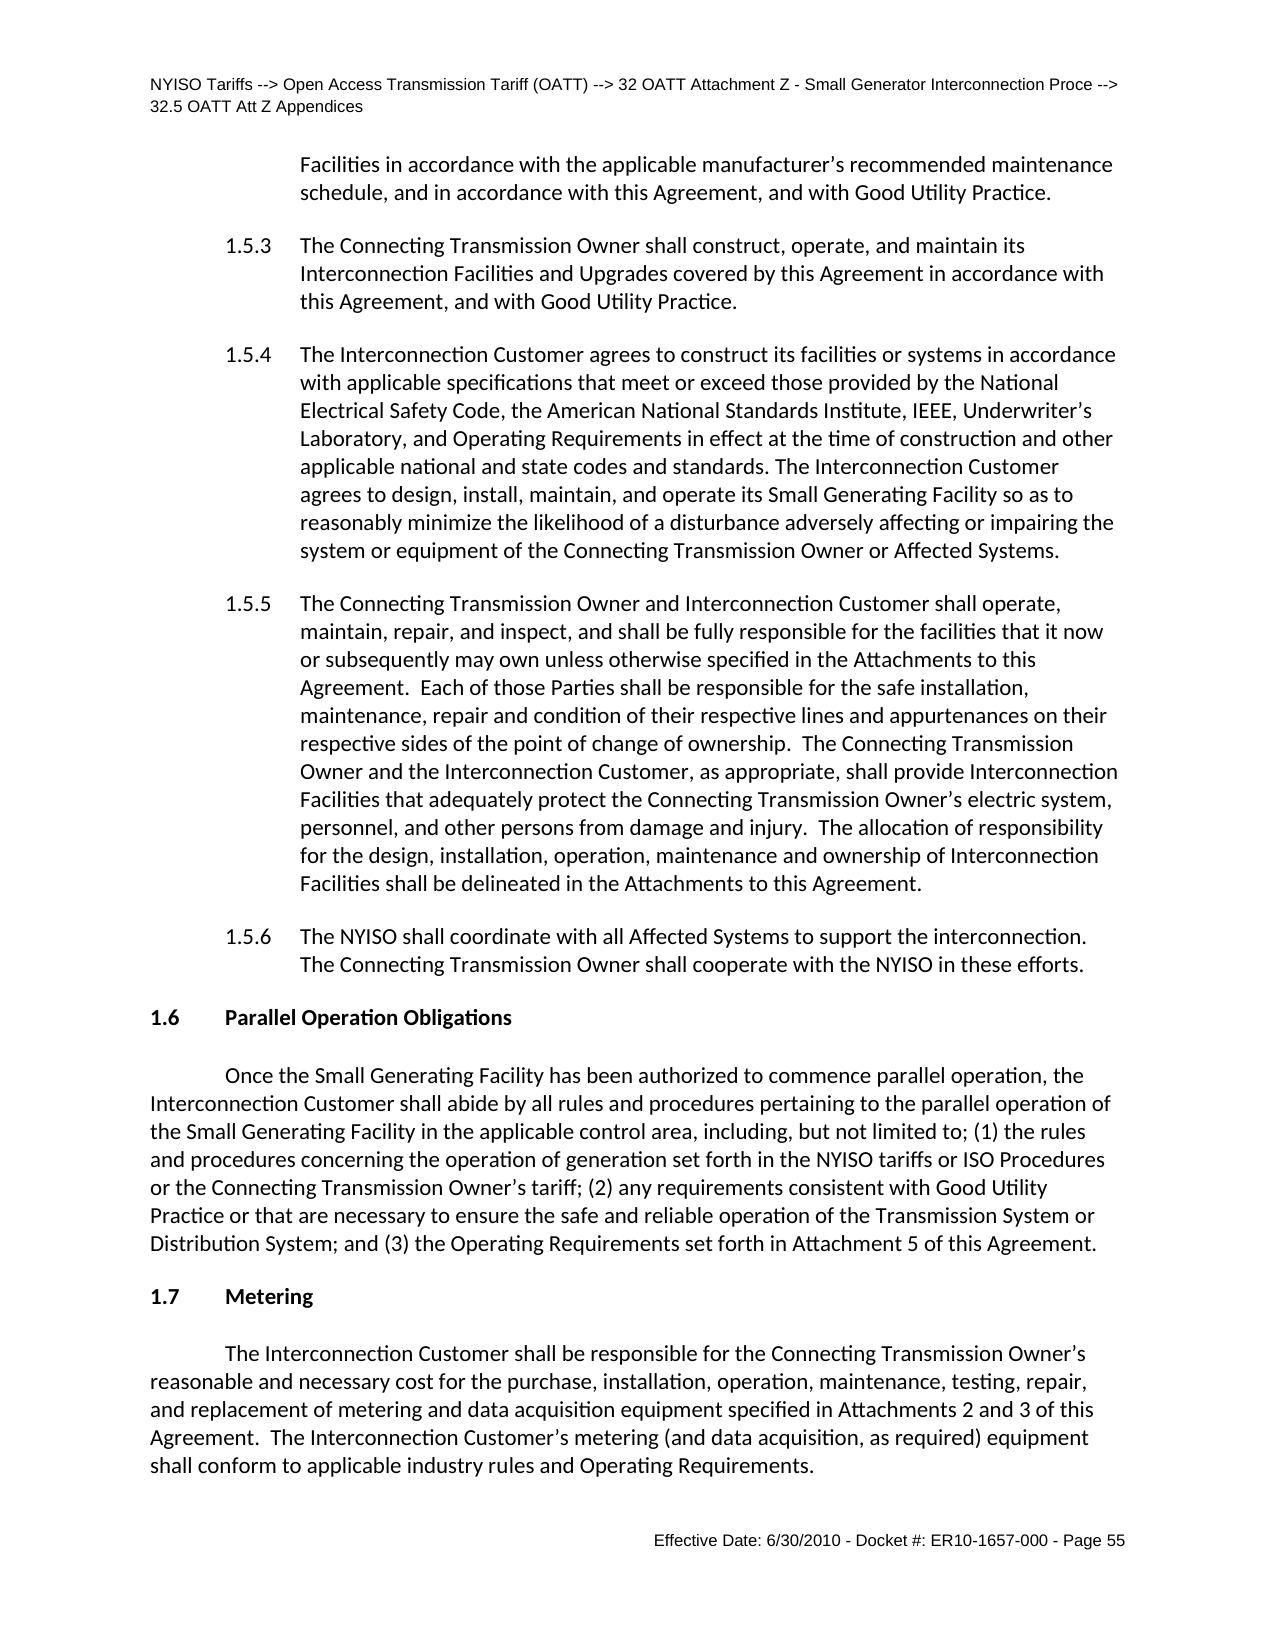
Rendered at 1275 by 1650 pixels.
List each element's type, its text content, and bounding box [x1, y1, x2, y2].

text 1.7 Metering [150, 1282, 1059, 1310]
text Once the Small Generating Facility has been authorized to commence parallel operation, the Interconnection Customer shall abide by all rules and procedures pertaining to the parallel operation of the Small Generating Facility in the applicable control area, including, but not limited to; (1) the rules and procedures concerning the operation of generation set forth in the NYISO tariffs or ISO Procedures or the Connecting Transmission Owner’s tariff; (2) any requirements consistent with Good Utility Practice or that are necessary to ensure the safe and reliable operation of the Transmission System or Distribution System; and (3) the Operating Requirements set forth in Attachment 5 of this Agreement. [150, 1061, 1125, 1257]
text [225, 150, 1125, 206]
text 1.5.3 The Connecting Transmission Owner shall construct, operate, and maintain its Interconnection Facilities and Upgrades covered by this Agreement in accordance with this Agreement, and with Good Utility Practice. [225, 231, 1125, 315]
text 1.5.6 The NYISO shall coordinate with all Affected Systems to support the interconnection. The Connecting Transmission Owner shall cooperate with the NYISO in these efforts. [225, 922, 1125, 978]
text The Interconnection Customer shall be responsible for the Connecting Transmission Owner’s reasonable and necessary cost for the purchase, installation, operation, maintenance, testing, repair, and replacement of metering and data acquisition equipment specified in Attachments 2 and 3 of this Agreement. The Interconnection Customer’s metering (and data acquisition, as required) equipment shall conform to applicable industry rules and Operating Requirements. [150, 1339, 1125, 1479]
text 1.5.4 The Interconnection Customer agrees to construct its facilities or systems in accordance with applicable specifications that meet or exceed those provided by the National Electrical Safety Code, the American National Standards Institute, IEEE, Underwriter’s Laboratory, and Operating Requirements in effect at the time of construction and other applicable national and state codes and standards. The Interconnection Customer agrees to design, install, maintain, and operate its Small Generating Facility so as to reasonably minimize the likelihood of a disturbance adversely affecting or impairing the system or equipment of the Connecting Transmission Owner or Affected Systems. [225, 340, 1125, 564]
text 1.5.5 The Connecting Transmission Owner and Interconnection Customer shall operate, maintain, repair, and inspect, and shall be fully responsible for the facilities that it now or subsequently may own unless otherwise specified in the Attachments to this Agreement. Each of those Parties shall be responsible for the safe installation, maintenance, repair and condition of their respective lines and appurtenances on their respective sides of the point of change of ownership. The Connecting Transmission Owner and the Interconnection Customer, as appropriate, shall provide Interconnection Facilities that adequately protect the Connecting Transmission Owner’s electric system, personnel, and other persons from damage and injury. The allocation of responsibility for the design, installation, operation, maintenance and ownership of Interconnection Facilities shall be delineated in the Attachments to this Agreement. [225, 589, 1125, 897]
text 1.6 Parallel Operation Obligations [150, 1003, 1059, 1032]
